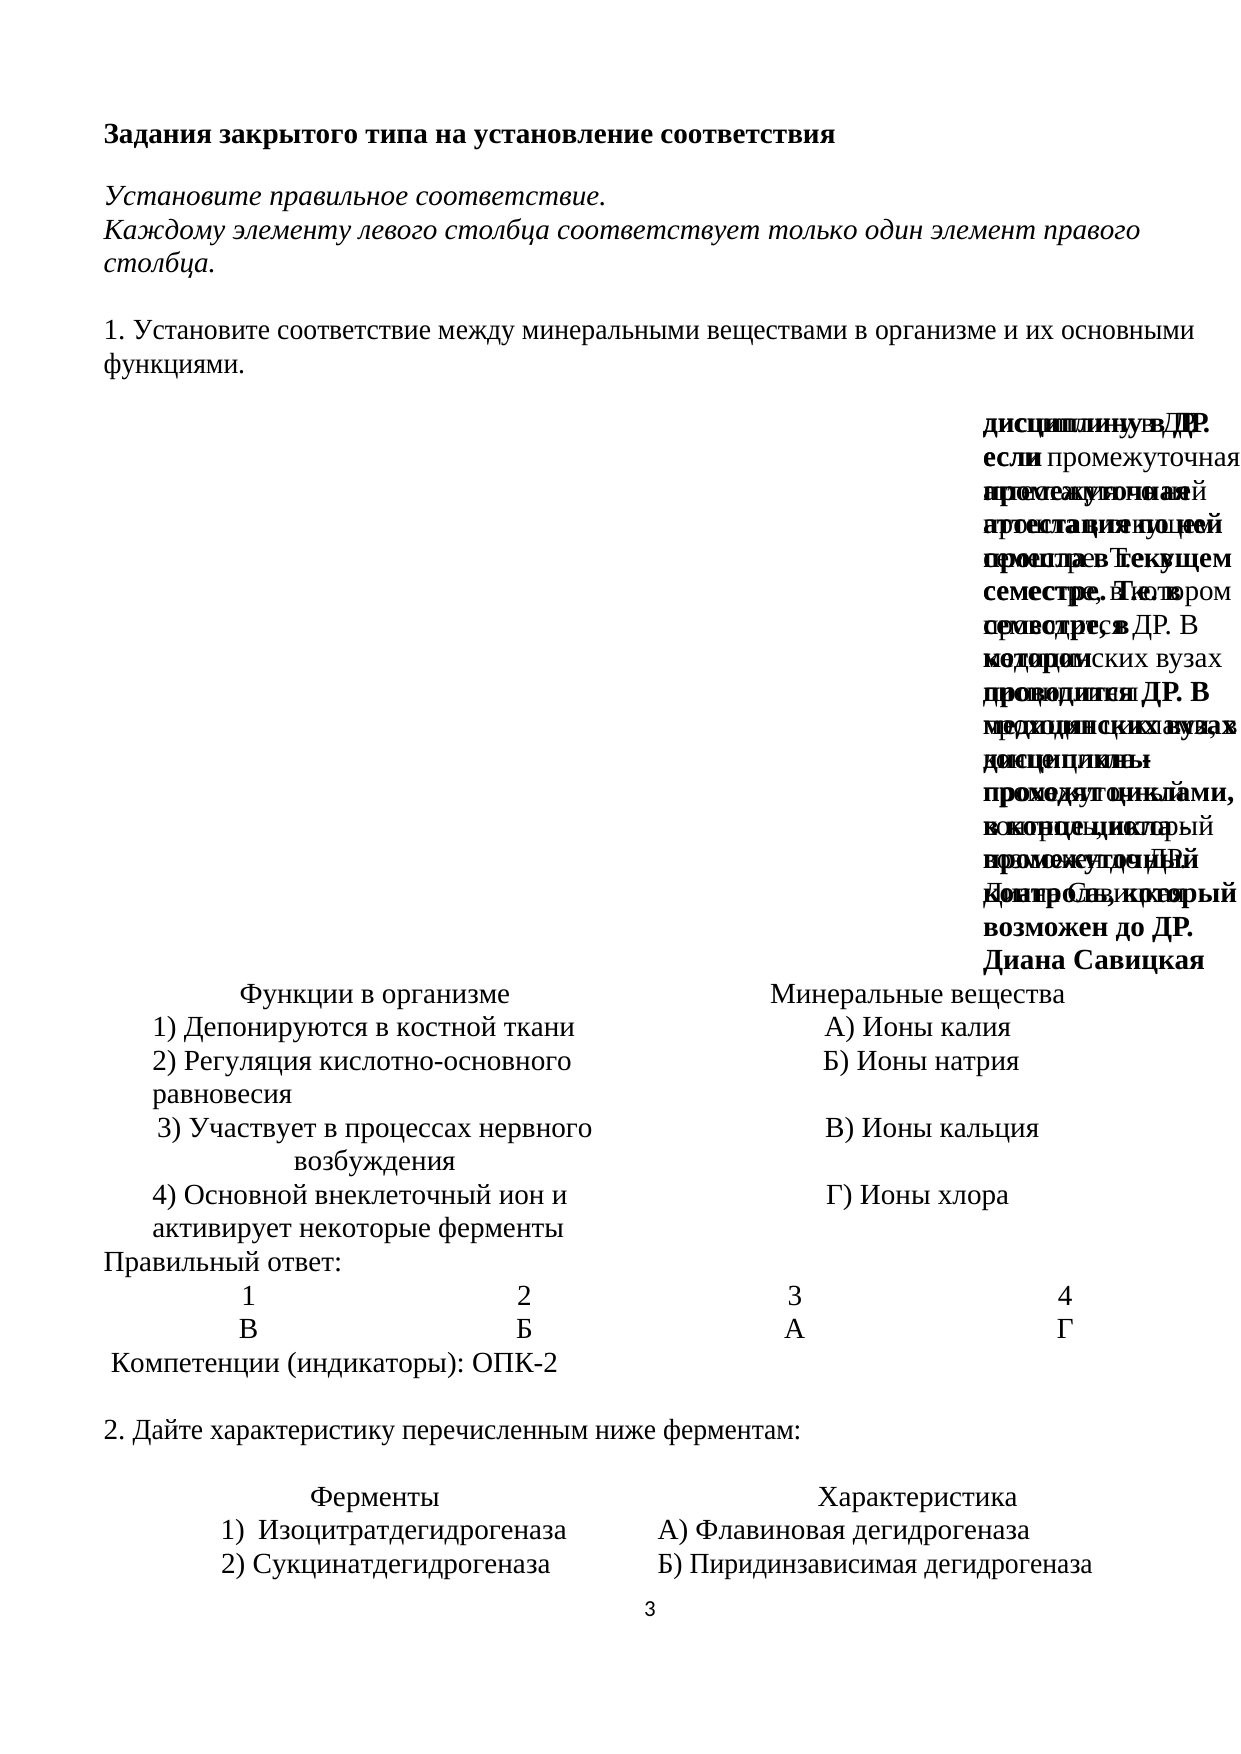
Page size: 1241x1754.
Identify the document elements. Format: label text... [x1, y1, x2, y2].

text Задания закрытого типа на установление соответствия [103, 117, 1196, 178]
table_cell А [655, 1311, 934, 1345]
text 2. Дайте характеристику перечисленным ниже ферментам: [103, 1412, 1196, 1445]
table_header 4 [934, 1278, 1196, 1311]
table_header Функции в организме [103, 976, 646, 1009]
table_cell Б [394, 1311, 655, 1345]
table_cell В) Ионы кальция [646, 1110, 1189, 1177]
text 1. Установите соответствие между минеральными веществами в организме и их основными функциями. [103, 312, 1196, 379]
table_cell В [103, 1311, 393, 1345]
table_header Характеристика [646, 1479, 1189, 1512]
table_cell 3) Участвует в процессах нервного возбуждения [103, 1110, 646, 1177]
table_cell Б) Ионы натрия [646, 1043, 1189, 1110]
text Компетенции (индикаторы): ОПК-2 [103, 1345, 1196, 1378]
table_cell 4) Основной внеклеточный ион и активирует некоторые ферменты [103, 1177, 646, 1244]
table_header 2 [394, 1278, 655, 1311]
table_header Минеральные вещества [646, 976, 1189, 1009]
table_cell 2) Сукцинатдегидрогеназа [103, 1546, 646, 1579]
table_cell Б) Пиридинзависимая дегидрогеназа [646, 1546, 1189, 1579]
table_header 1 [103, 1278, 393, 1311]
text Диана Савицкая [983, 942, 1240, 976]
table_cell Г [934, 1311, 1196, 1345]
table_header Ферменты [103, 1479, 646, 1512]
text дисциплину в ДР. если промежуточная аттестация по ней прошла в текущем семестре. Т.е. в семестре, в котором проводится ДР. В медицинских вузах дисциплины проходят циклами, в конце цикла - промежуточный контроль, который возможен до ДР. [983, 406, 1240, 942]
text Правильный ответ: [103, 1244, 1196, 1278]
table_cell 2) Регуляция кислотно-основного равновесия [103, 1043, 646, 1110]
text Установите правильное соответствие. Каждому элементу левого столбца соответствует только один элемент правого столбца. [103, 178, 1196, 279]
table_cell 1) Депонируются в костной ткани [103, 1009, 646, 1043]
table_header 3 [655, 1278, 934, 1311]
table_cell А) Флавиновая дегидрогеназа [646, 1513, 1189, 1546]
table_cell А) Ионы калия [646, 1009, 1189, 1043]
table_cell Г) Ионы хлора [646, 1177, 1189, 1244]
table_cell Изоцитратдегидрогеназа [103, 1513, 646, 1546]
